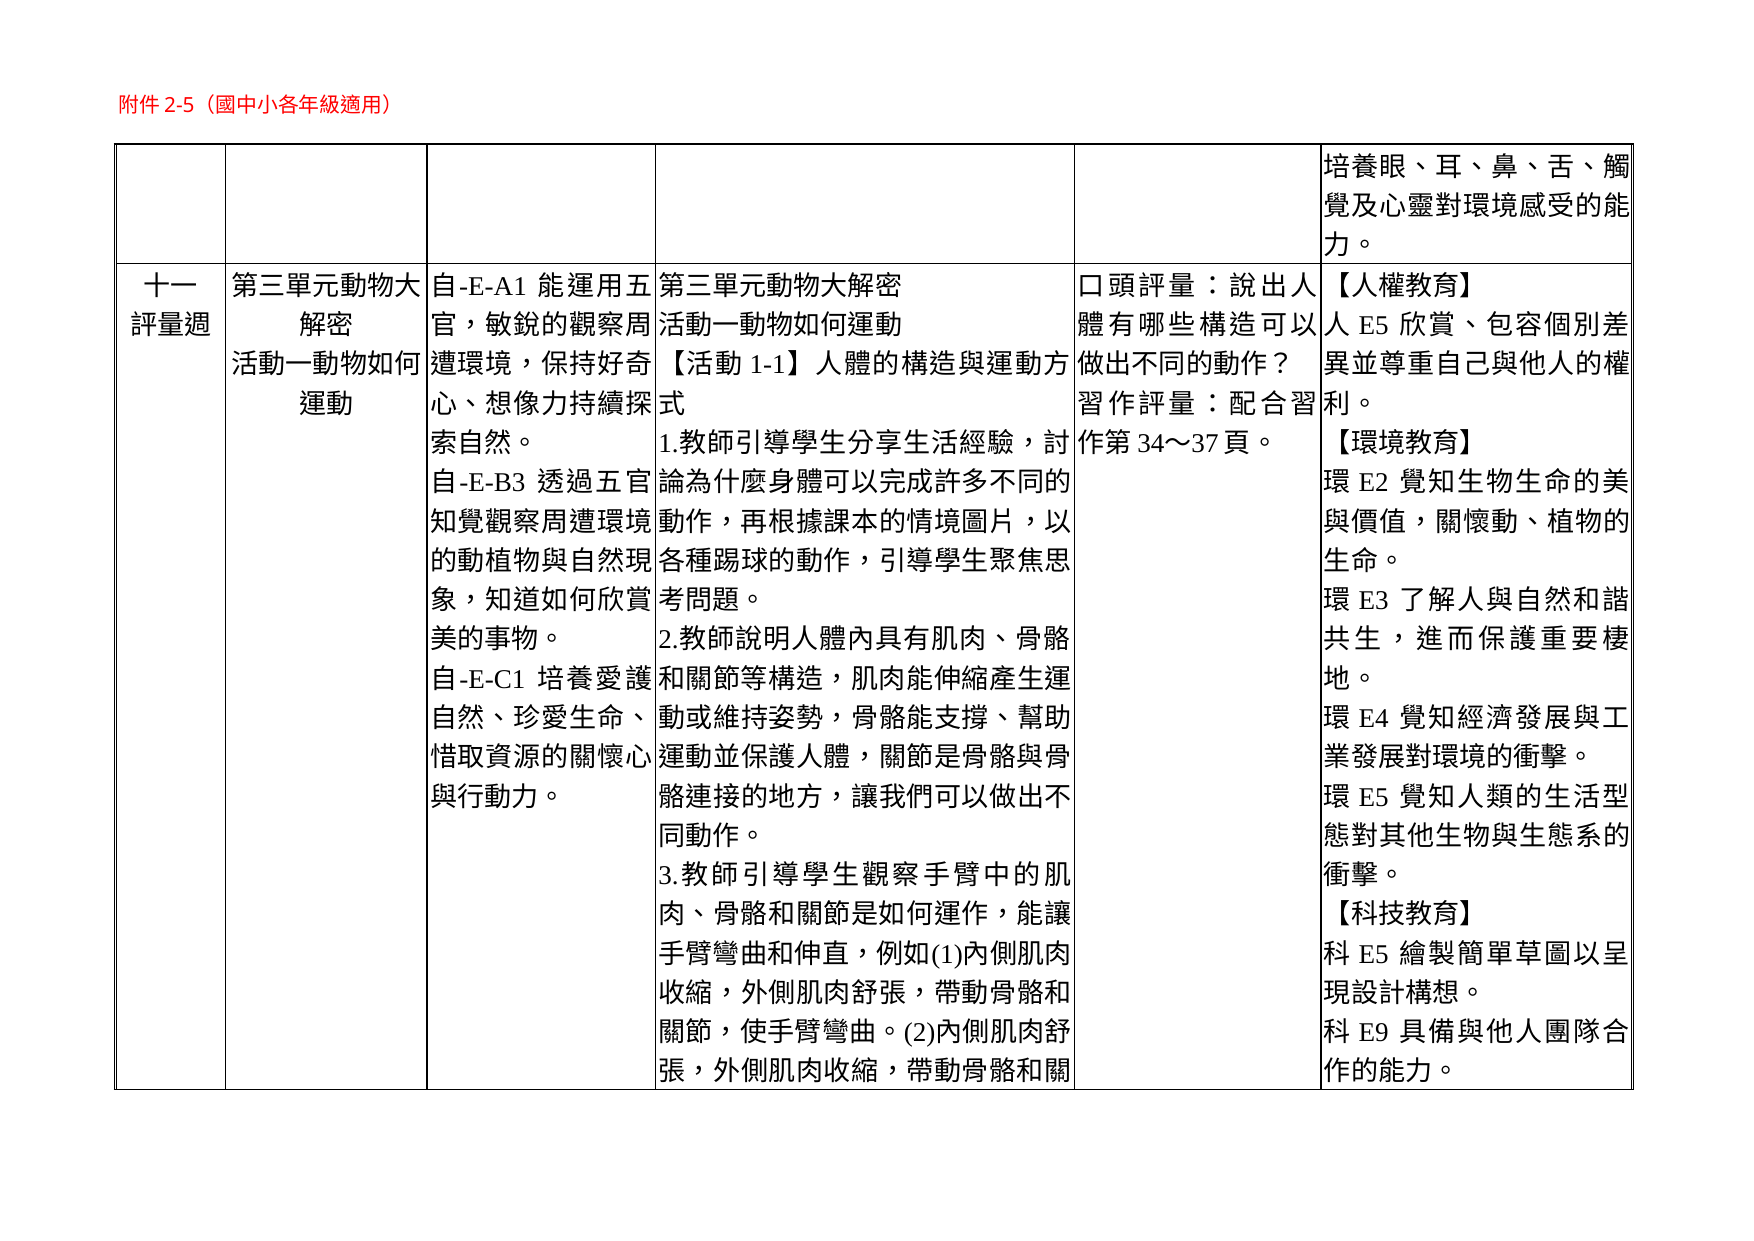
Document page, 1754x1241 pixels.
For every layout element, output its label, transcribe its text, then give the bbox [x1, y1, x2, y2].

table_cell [1075, 145, 1320, 262]
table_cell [656, 145, 1074, 262]
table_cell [1322, 145, 1631, 262]
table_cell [428, 264, 655, 1089]
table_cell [1075, 264, 1320, 1089]
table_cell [1322, 264, 1631, 1089]
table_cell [428, 145, 655, 262]
table_cell 十 [117, 145, 225, 262]
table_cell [656, 264, 1074, 1089]
table_cell 十一 評量週 [117, 264, 225, 1089]
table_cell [226, 145, 426, 262]
table_cell 第三單元動物大解密 活動一動物如何運動 [226, 264, 426, 1089]
